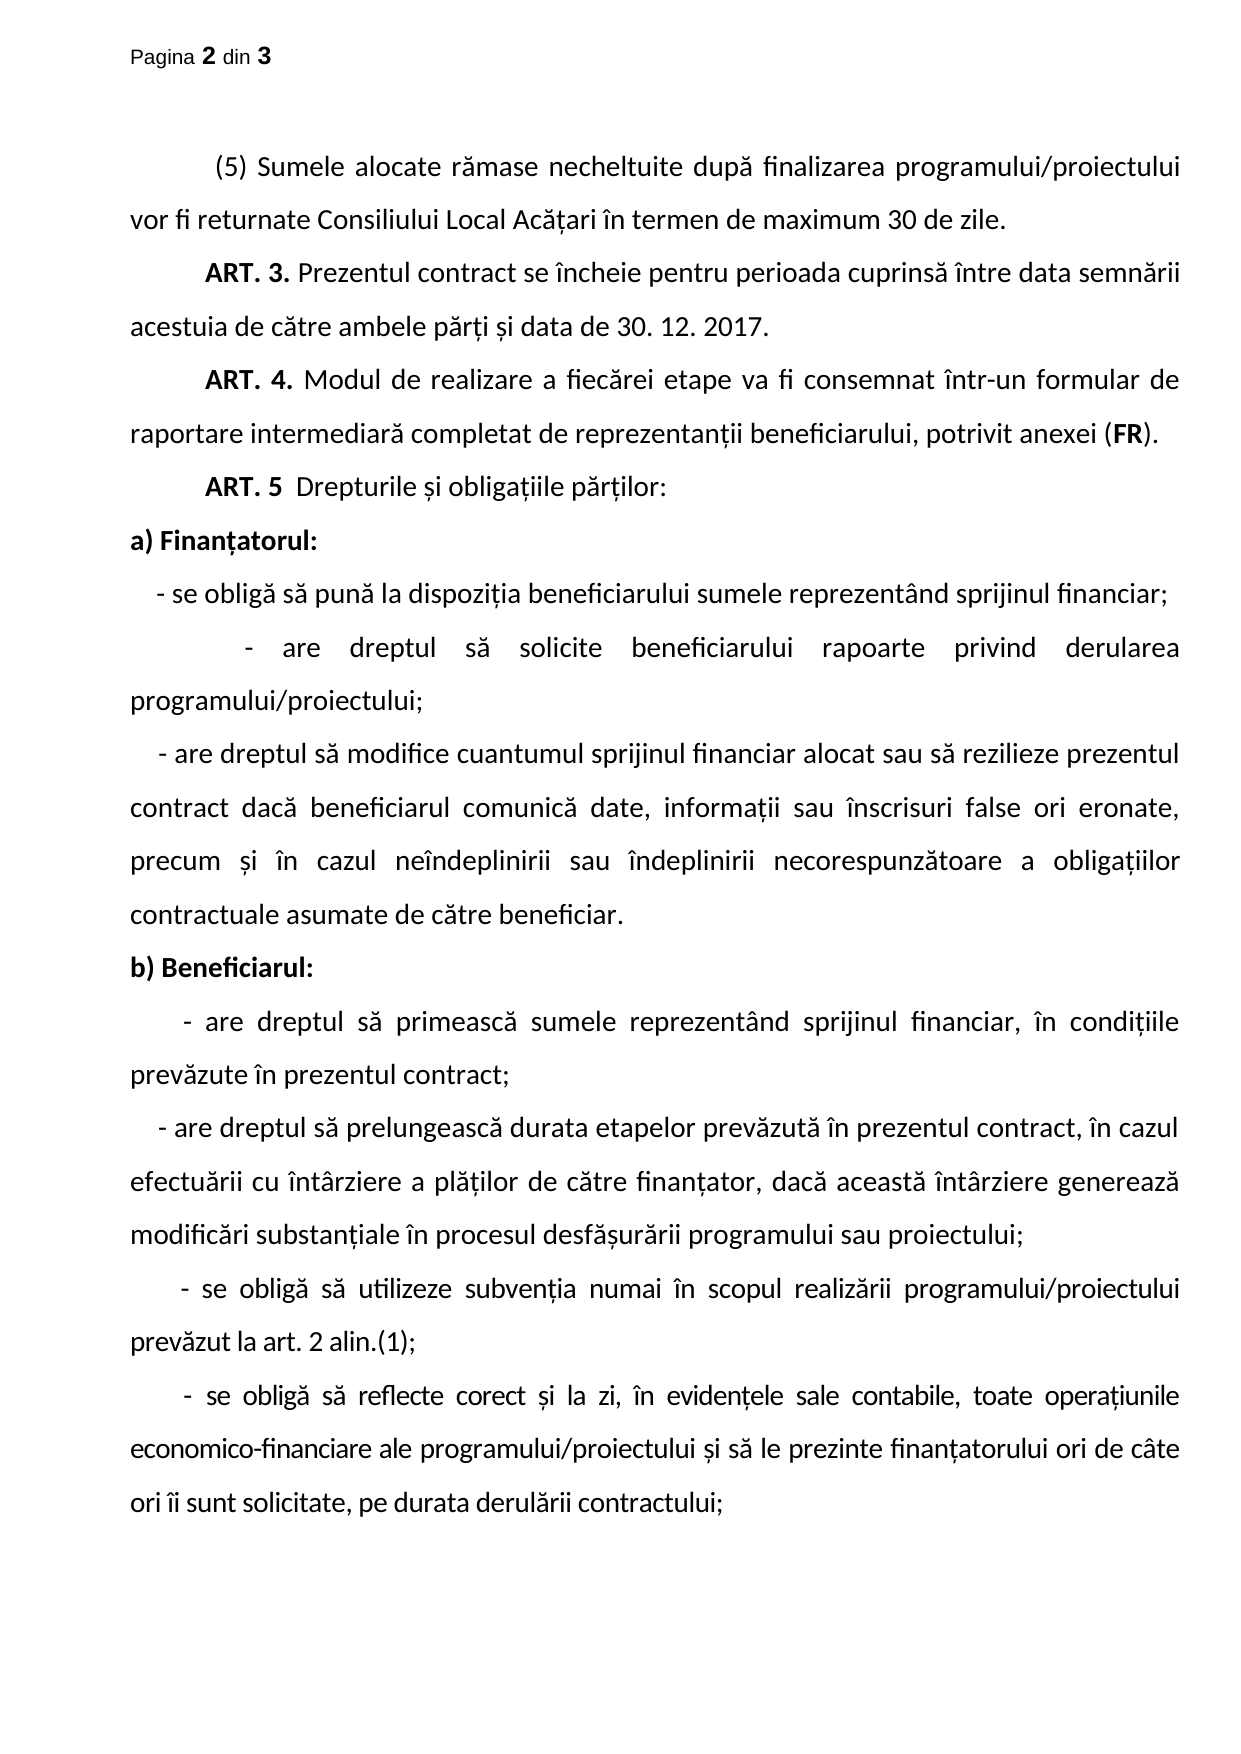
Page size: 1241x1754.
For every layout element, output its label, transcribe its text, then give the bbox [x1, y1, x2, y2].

text - se obligă să utilizeze subvenţia numai în scopul realizării programului/proiectului prevăzut la art. 2 alin.(1); [130, 1270, 1181, 1359]
text - se obligă să pună la dispoziţia beneficiarului sumele reprezentând sprijinul financiar; [130, 575, 1181, 611]
text a) Finanţatorul: [130, 522, 1181, 557]
text - are dreptul să primească sumele reprezentând sprijinul financiar, în condiţiile prevăzute în prezentul contract; [130, 1003, 1181, 1092]
text b) Beneficiarul: [130, 949, 1181, 985]
text - are dreptul să solicite beneficiarului rapoarte privind derularea programului/proiectului; [130, 629, 1181, 718]
text - are dreptul să modifice cuantumul sprijinul financiar alocat sau să rezilieze prezentul contract dacă beneficiarul comunică date, informaţii sau înscrisuri false ori eronate, precum şi în cazul neîndeplinirii sau îndeplinirii necorespunzătoare a obligaţiilor contractuale asumate de către beneficiar. [130, 736, 1181, 931]
text - are dreptul să prelungească durata etapelor prevăzută în prezentul contract, în cazul efectuării cu întârziere a plăţilor de către finanţator, dacă această întârziere generează modificări substanţiale în procesul desfăşurării programului sau proiectului; [130, 1109, 1181, 1252]
text (5) Sumele alocate rămase necheltuite după finalizarea programului/proiectului vor fi returnate Consiliului Local Acăţari în termen de maximum 30 de zile. [130, 148, 1181, 237]
text - se obligă să reflecte corect şi la zi, în evidenţele sale contabile, toate operaţiunile economico-financiare ale programului/proiectului şi să le prezinte finanţatorului ori de câte ori îi sunt solicitate, pe durata derulării contractului; [130, 1377, 1181, 1519]
text ART. 3. Prezentul contract se încheie pentru perioada cuprinsă între data semnării acestuia de către ambele părţi şi data de 30. 12. 2017. [130, 254, 1181, 344]
text ART. 4. Modul de realizare a fiecărei etape va fi consemnat într-un formular de raportare intermediară completat de reprezentanţii beneficiarului, potrivit anexei (FR). [130, 361, 1181, 451]
text ART. 5 Drepturile şi obligaţiile părţilor: [130, 468, 1181, 504]
